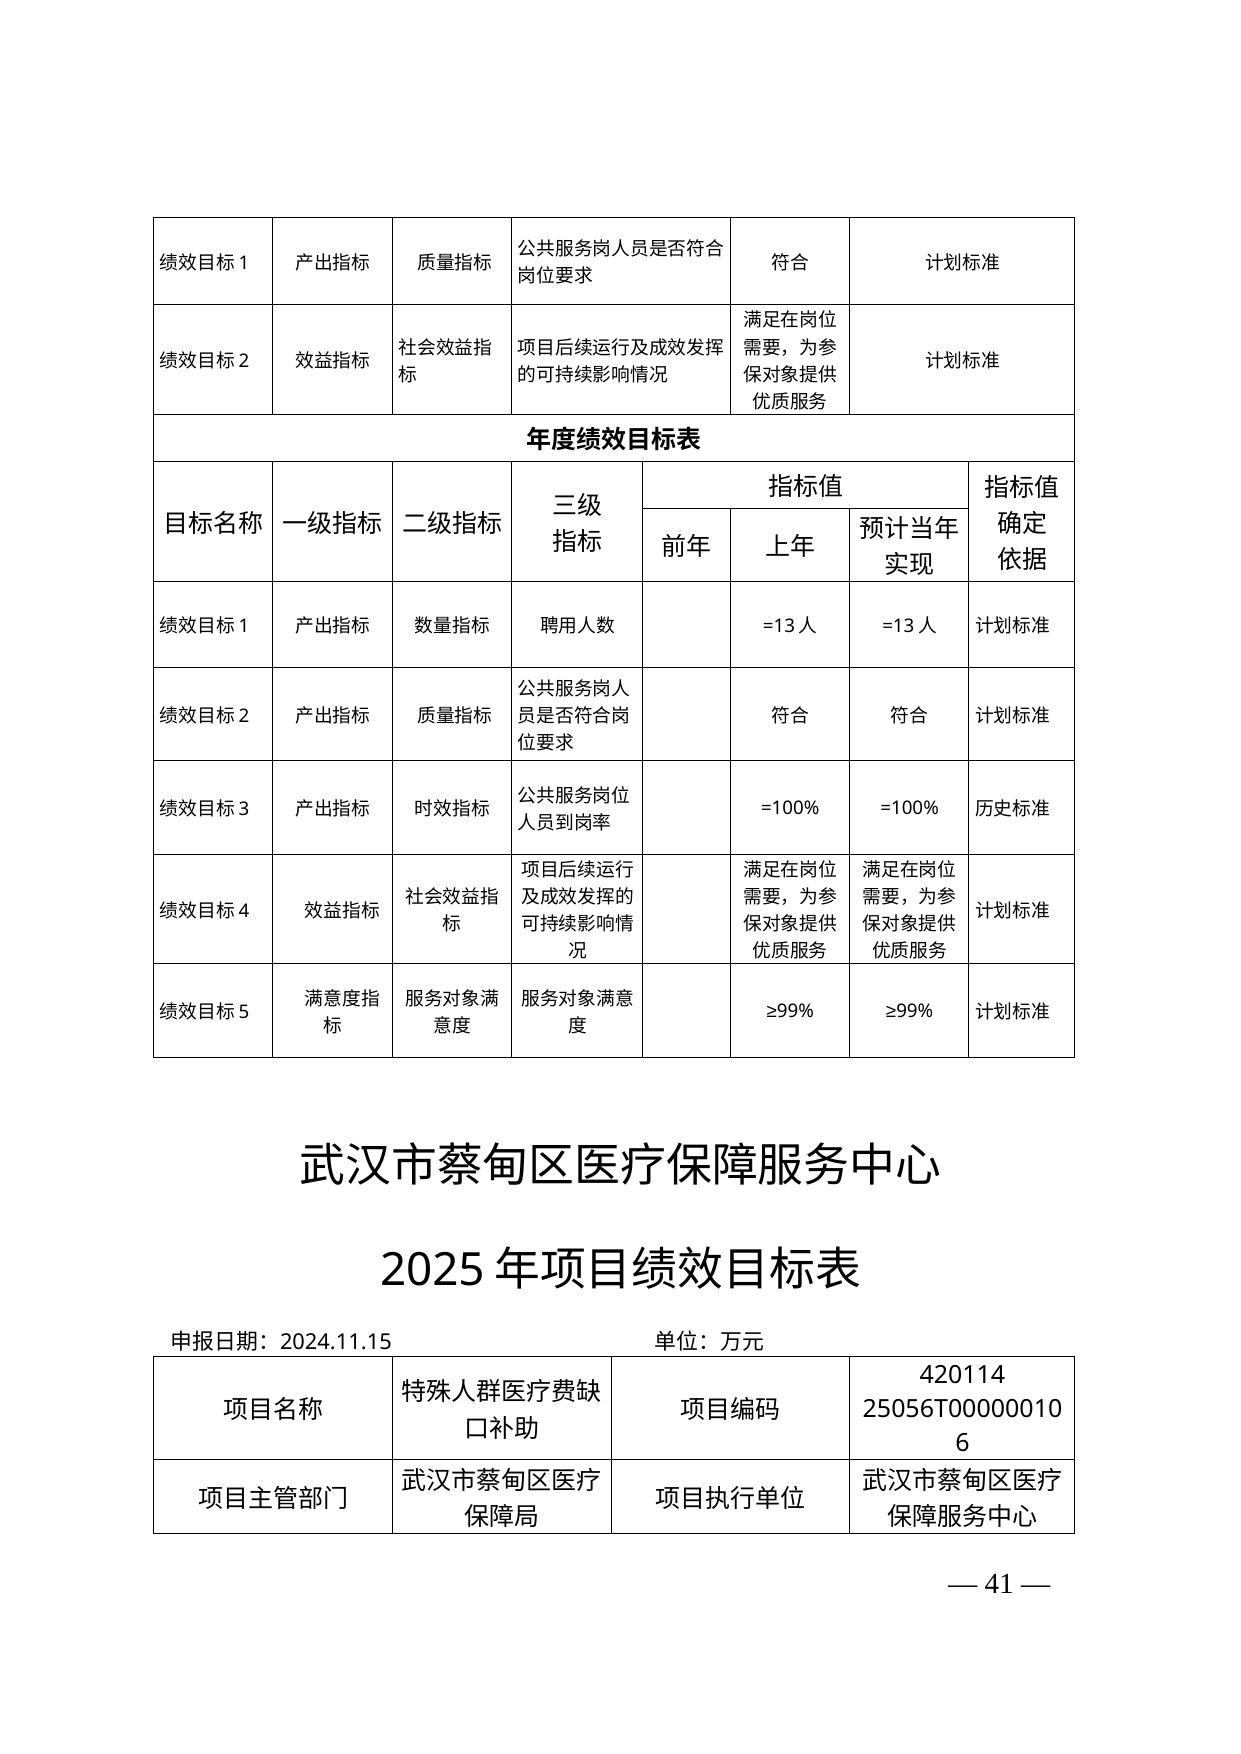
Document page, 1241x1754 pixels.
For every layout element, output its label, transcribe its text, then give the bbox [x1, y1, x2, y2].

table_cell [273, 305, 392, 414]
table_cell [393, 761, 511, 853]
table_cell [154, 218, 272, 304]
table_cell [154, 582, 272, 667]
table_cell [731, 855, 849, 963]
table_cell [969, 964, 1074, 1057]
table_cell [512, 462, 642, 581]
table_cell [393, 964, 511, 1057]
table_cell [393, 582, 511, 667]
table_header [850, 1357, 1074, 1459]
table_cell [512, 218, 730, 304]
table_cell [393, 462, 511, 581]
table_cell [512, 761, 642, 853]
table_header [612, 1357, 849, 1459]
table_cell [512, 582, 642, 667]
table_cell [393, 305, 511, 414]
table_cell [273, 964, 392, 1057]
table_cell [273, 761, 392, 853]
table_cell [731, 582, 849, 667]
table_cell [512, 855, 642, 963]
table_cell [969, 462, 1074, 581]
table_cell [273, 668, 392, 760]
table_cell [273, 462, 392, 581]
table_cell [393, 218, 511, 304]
subtitle 武汉市蔡甸区医疗保障服务中心 [159, 1128, 1081, 1194]
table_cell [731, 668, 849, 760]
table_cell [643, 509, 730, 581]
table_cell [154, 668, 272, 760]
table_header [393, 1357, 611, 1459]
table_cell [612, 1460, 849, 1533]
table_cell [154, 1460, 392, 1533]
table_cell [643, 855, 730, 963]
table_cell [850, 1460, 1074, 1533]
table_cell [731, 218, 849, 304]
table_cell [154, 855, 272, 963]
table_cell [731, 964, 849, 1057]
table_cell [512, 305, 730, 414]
text 申报日期：2024.11.15 单位：万元 [159, 1323, 1081, 1356]
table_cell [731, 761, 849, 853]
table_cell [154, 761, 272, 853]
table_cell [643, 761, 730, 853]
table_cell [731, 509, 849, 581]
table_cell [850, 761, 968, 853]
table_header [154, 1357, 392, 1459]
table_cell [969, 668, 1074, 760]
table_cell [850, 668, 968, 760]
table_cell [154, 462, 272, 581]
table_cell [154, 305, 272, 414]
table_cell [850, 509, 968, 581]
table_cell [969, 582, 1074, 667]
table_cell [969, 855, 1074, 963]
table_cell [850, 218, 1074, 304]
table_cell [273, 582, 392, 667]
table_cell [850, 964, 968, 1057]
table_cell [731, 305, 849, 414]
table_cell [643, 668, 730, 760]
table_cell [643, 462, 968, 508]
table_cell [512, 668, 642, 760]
subtitle 2025年项目绩效目标表 [159, 1232, 1081, 1298]
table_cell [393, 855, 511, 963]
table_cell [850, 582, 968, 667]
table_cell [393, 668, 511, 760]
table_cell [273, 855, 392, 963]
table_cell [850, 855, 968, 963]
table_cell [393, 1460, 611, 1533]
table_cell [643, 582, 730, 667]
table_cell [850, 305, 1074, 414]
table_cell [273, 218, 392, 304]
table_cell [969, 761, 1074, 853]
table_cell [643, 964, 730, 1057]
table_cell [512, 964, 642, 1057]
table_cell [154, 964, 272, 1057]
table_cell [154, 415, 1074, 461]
